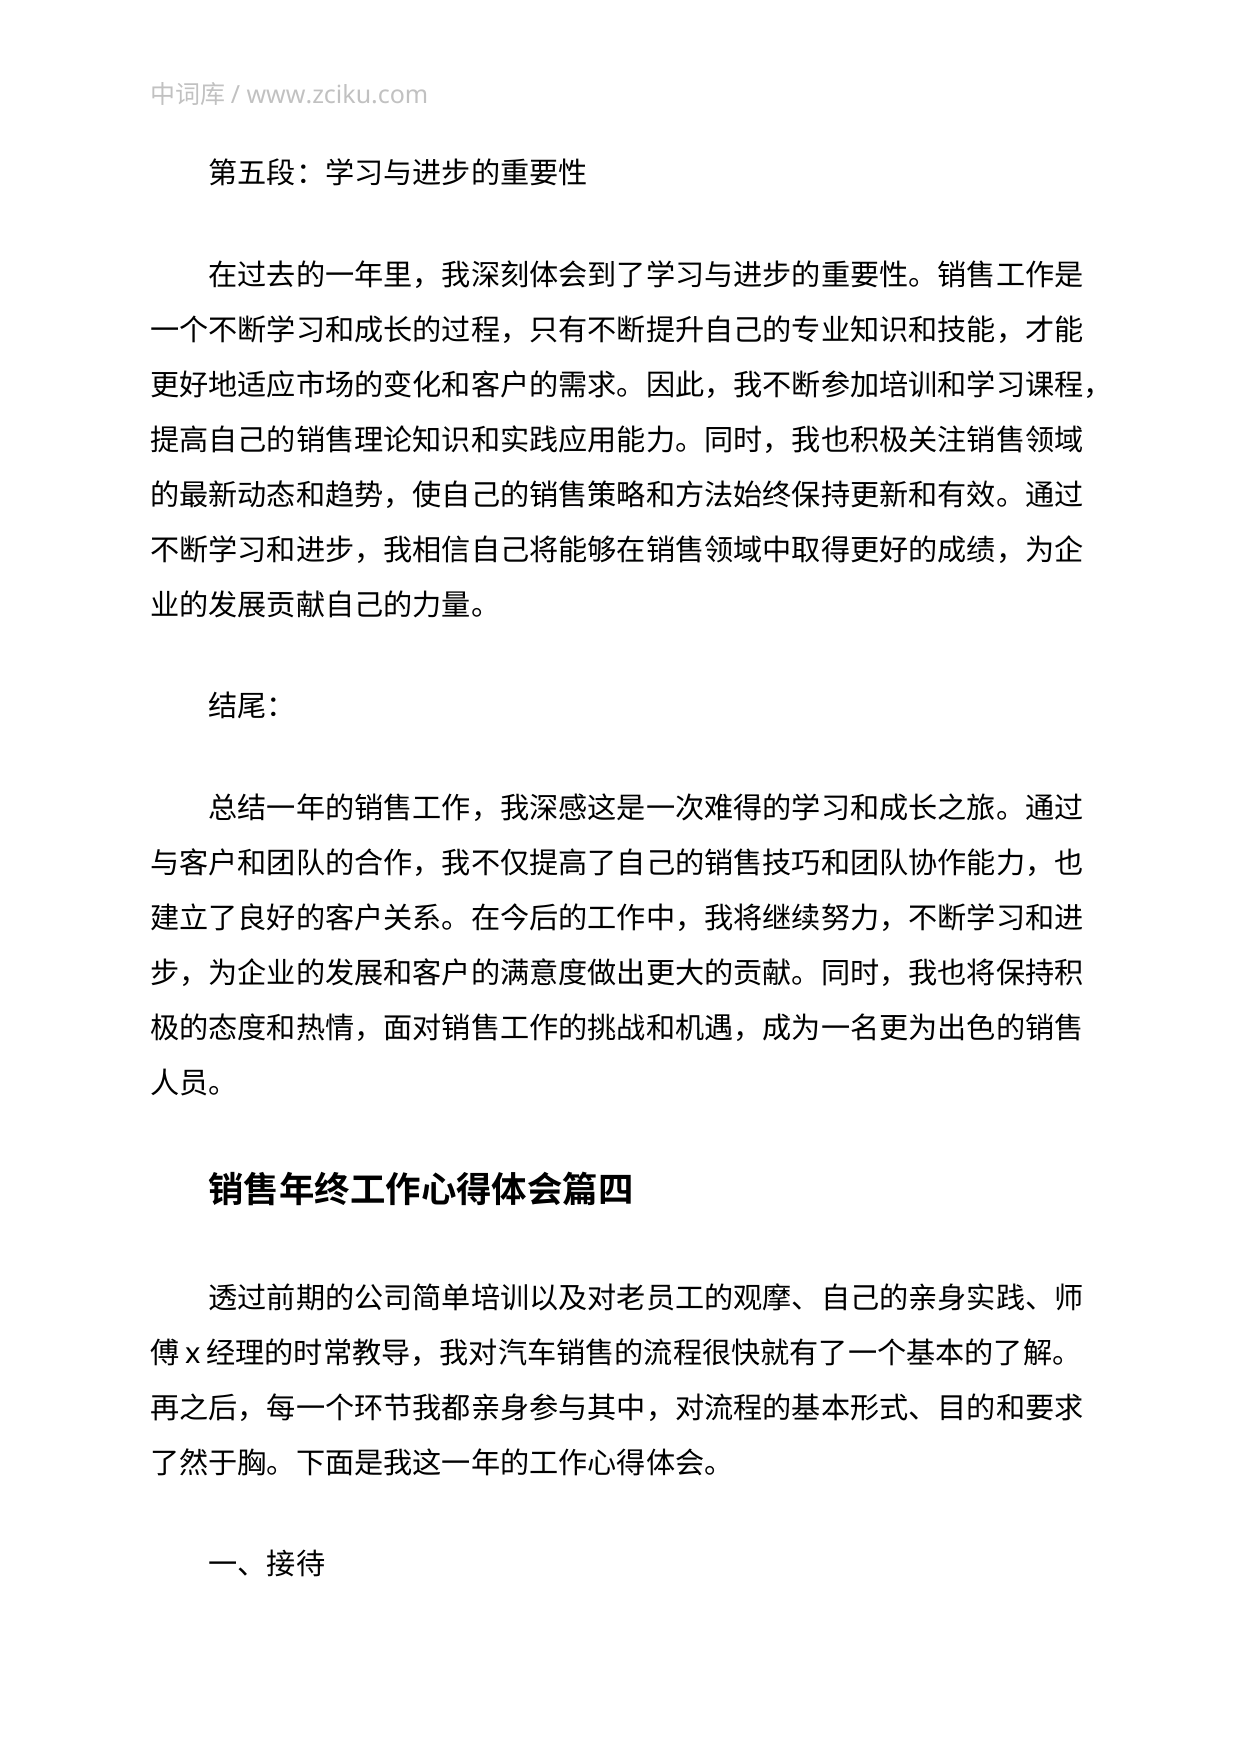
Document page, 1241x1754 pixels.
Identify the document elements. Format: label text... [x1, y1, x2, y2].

text 第五段：学习与进步的重要性 [150, 150, 1090, 192]
text 在过去的一年里，我深刻体会到了学习与进步的重要性。销售工作是一个不断学习和成长的过程，只有不断提升自己的专业知识和技能，才能更好地适应市场的变化和客户的需求。因此，我不断参加培训和学习课程，提高自己的销售理论知识和实践应用能力。同时，我也积极关注销售领域的最新动态和趋势，使自己的销售策略和方法始终保持更新和有效。通过不断学习和进步，我相信自己将能够在销售领域中取得更好的成绩，为企业的发展贡献自己的力量。 [150, 252, 1090, 623]
text 一、接待 [150, 1541, 1090, 1583]
text 透过前期的公司简单培训以及对老员工的观摩、自己的亲身实践、师傅x经理的时常教导，我对汽车销售的流程很快就有了一个基本的了解。再之后，每一个环节我都亲身参与其中，对流程的基本形式、目的和要求了然于胸。下面是我这一年的工作心得体会。 [150, 1274, 1090, 1481]
text 销售年终工作心得体会篇四 [150, 1161, 1090, 1212]
text 结尾： [150, 683, 1090, 725]
text 总结一年的销售工作，我深感这是一次难得的学习和成长之旅。通过与客户和团队的合作，我不仅提高了自己的销售技巧和团队协作能力，也建立了良好的客户关系。在今后的工作中，我将继续努力，不断学习和进步，为企业的发展和客户的满意度做出更大的贡献。同时，我也将保持积极的态度和热情，面对销售工作的挑战和机遇，成为一名更为出色的销售人员。 [150, 785, 1090, 1101]
